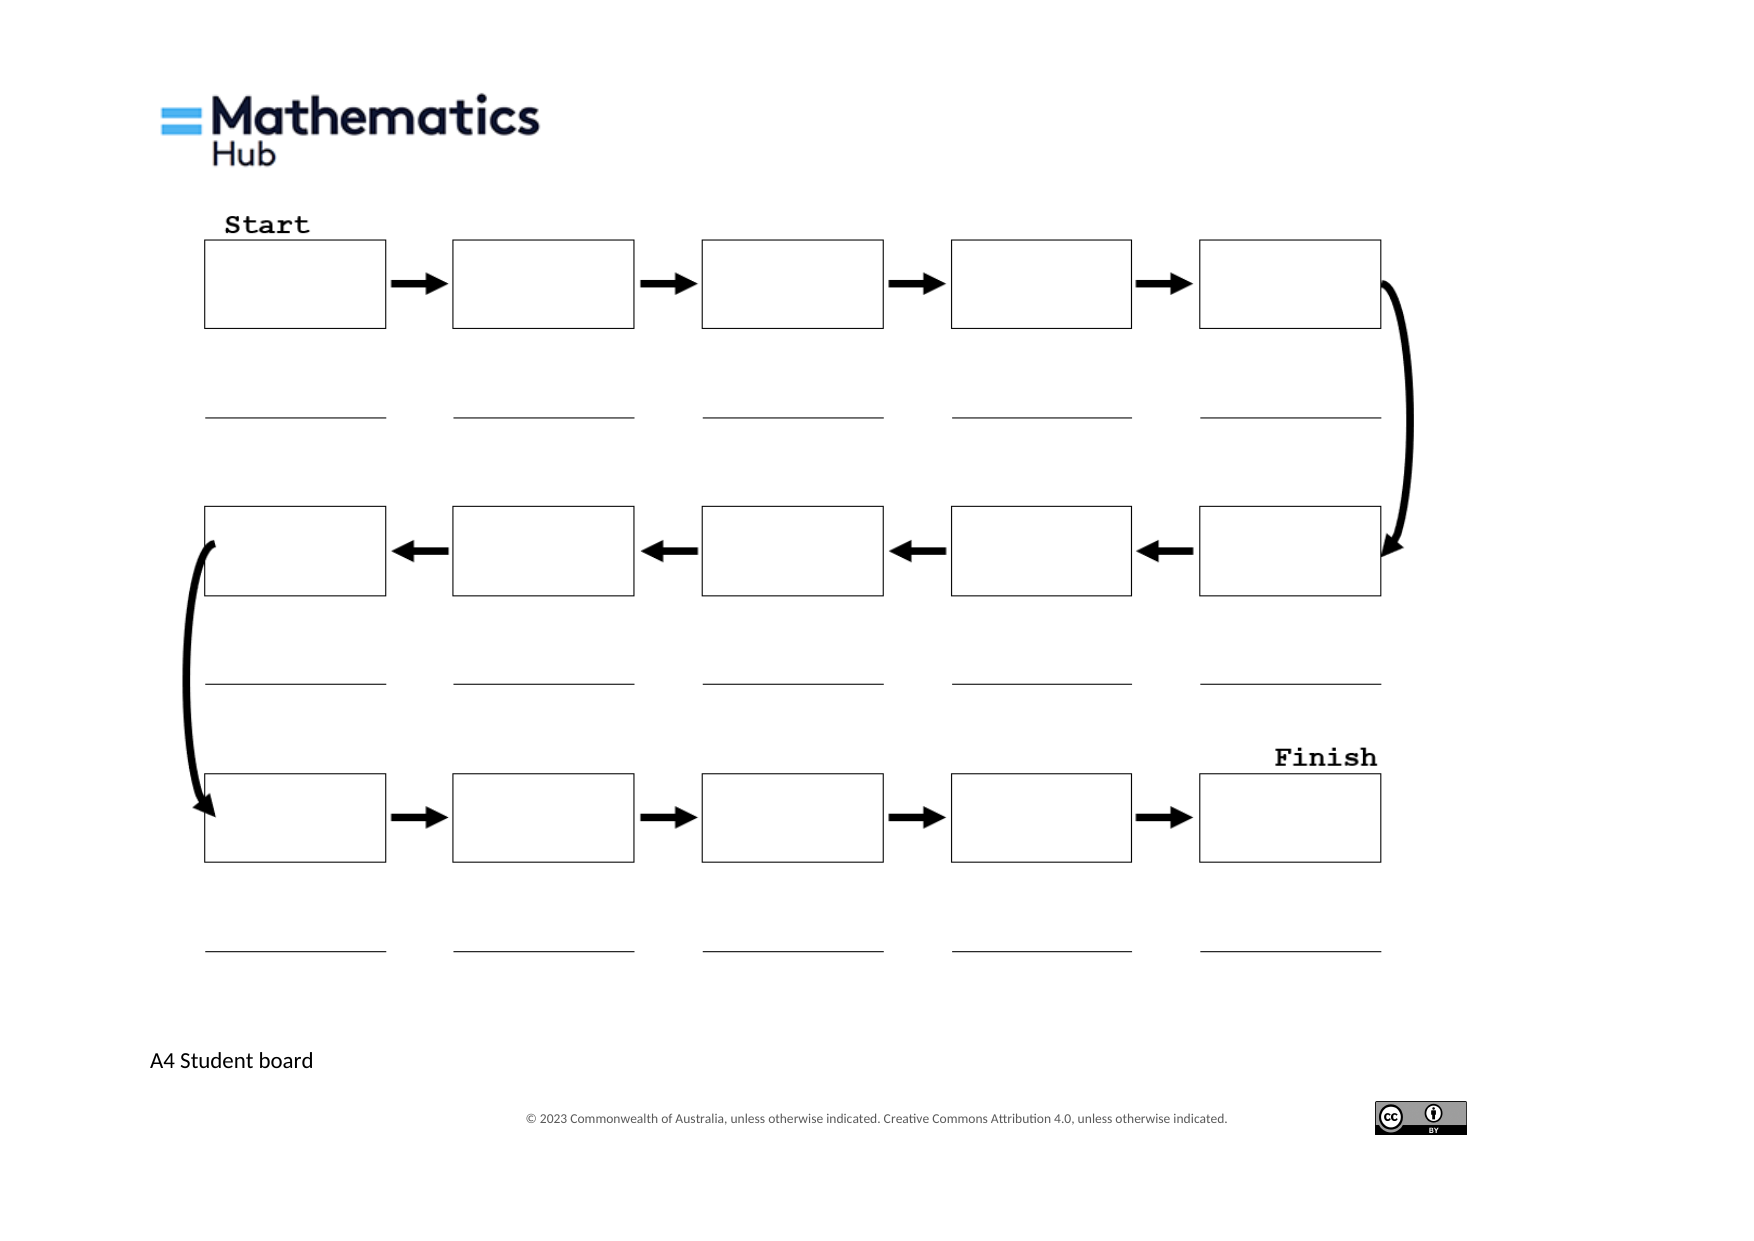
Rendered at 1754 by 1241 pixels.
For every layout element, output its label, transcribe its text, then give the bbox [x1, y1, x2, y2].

text A4 Student board [150, 1046, 1604, 1074]
picture [150, 73, 1441, 981]
picture [1375, 1101, 1467, 1135]
